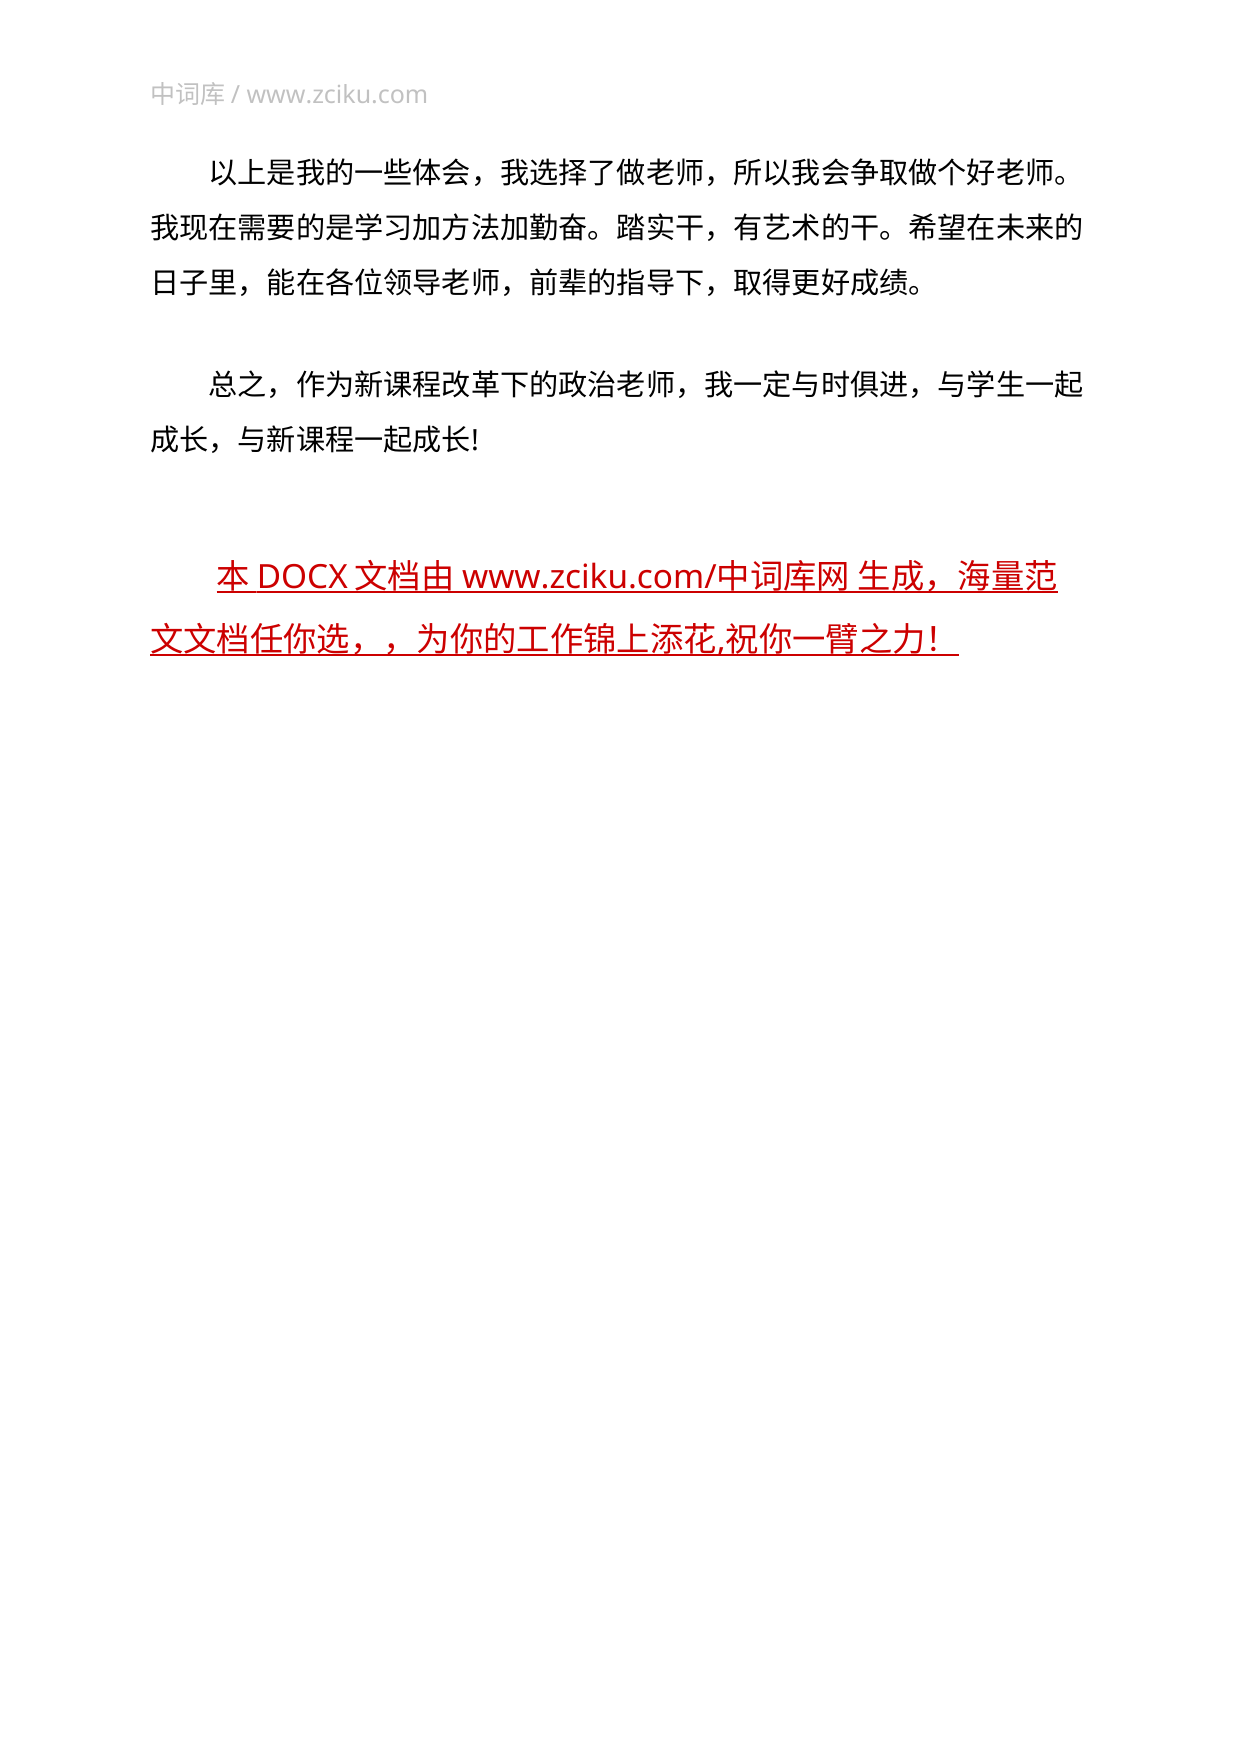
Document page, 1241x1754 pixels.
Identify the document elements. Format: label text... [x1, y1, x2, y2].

text 以上是我的一些体会，我选择了做老师，所以我会争取做个好老师。我现在需要的是学习加方法加勤奋。踏实干，有艺术的干。希望在未来的日子里，能在各位领导老师，前辈的指导下，取得更好成绩。 [150, 150, 1090, 302]
text 本DOCX文档由 www.zciku.com/中词库网 生成，海量范文文档任你选，，为你的工作锦上添花,祝你一臂之力！ [150, 550, 1090, 661]
text 总之，作为新课程改革下的政治老师，我一定与时俱进，与学生一起成长，与新课程一起成长! [150, 362, 1090, 459]
